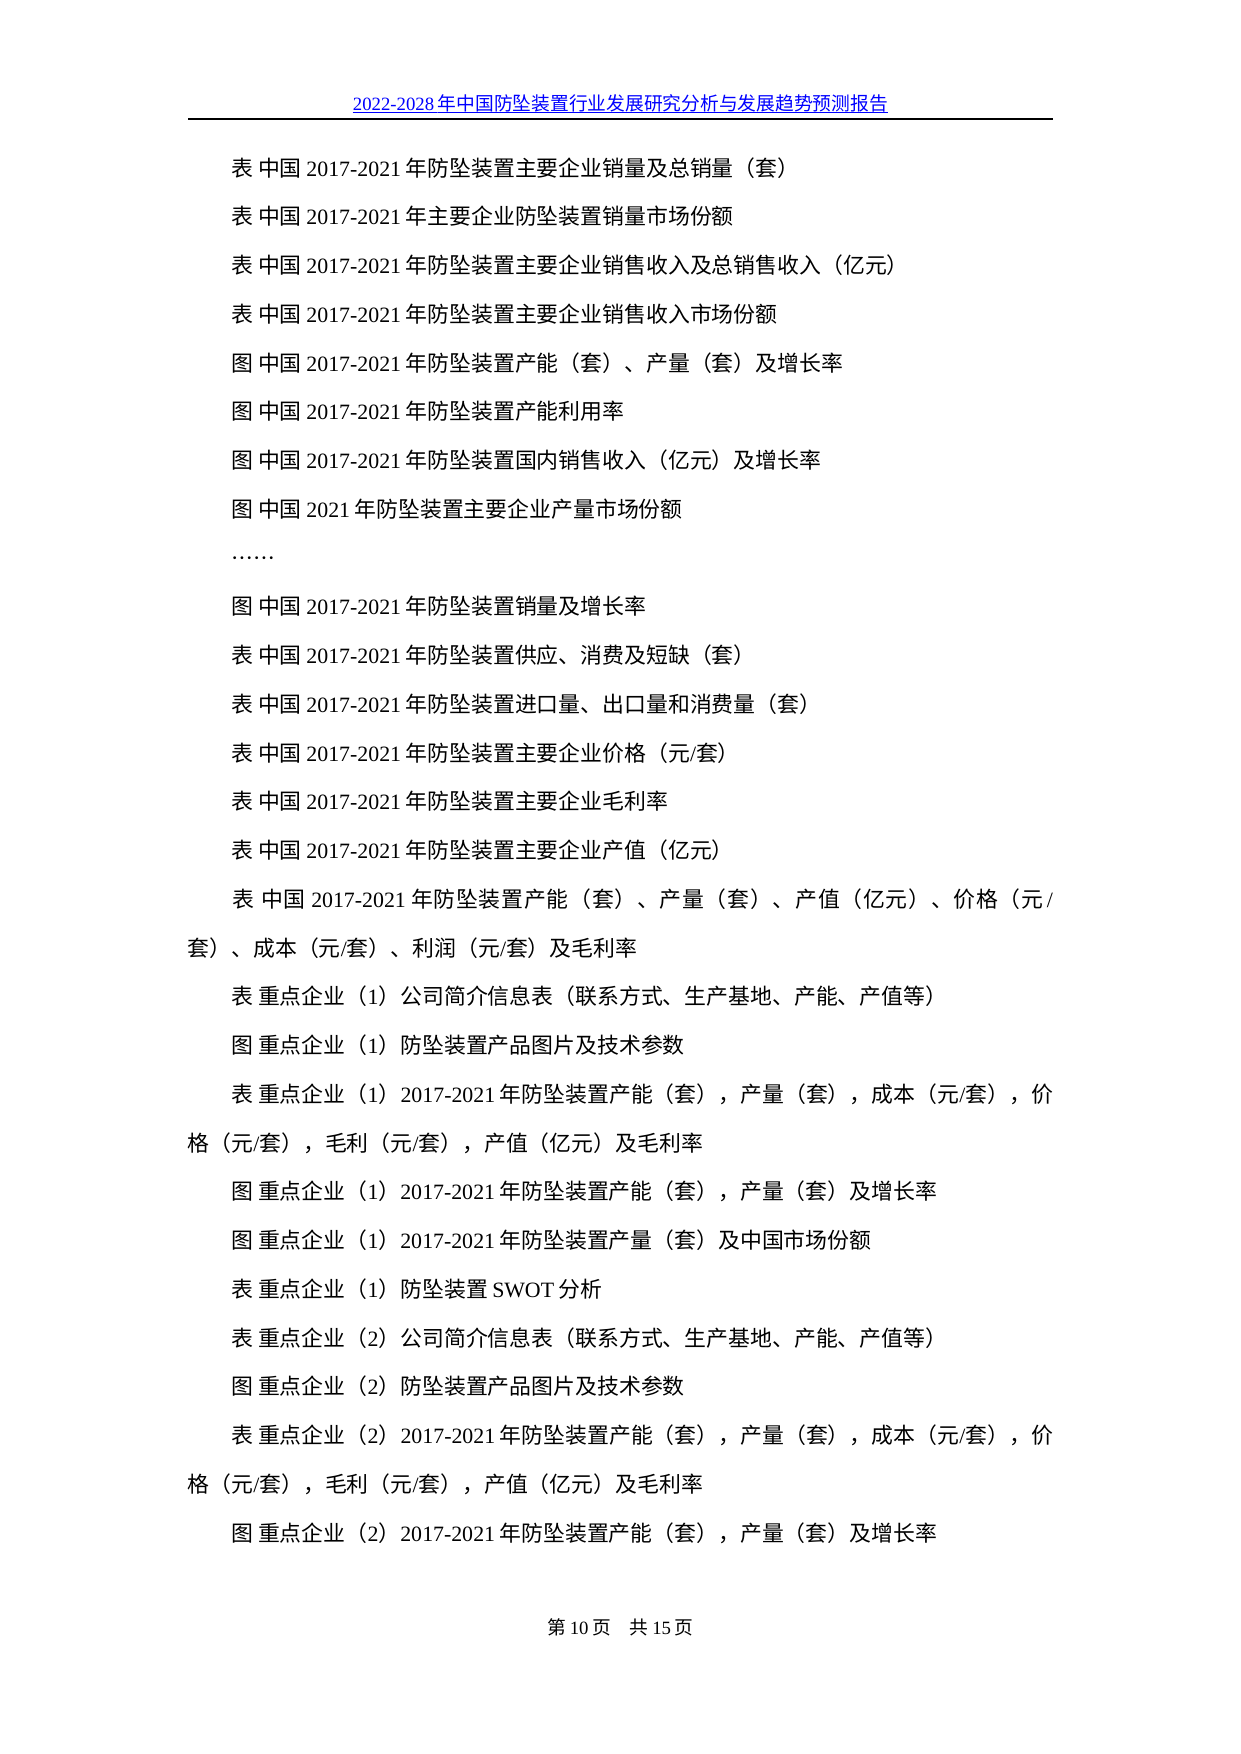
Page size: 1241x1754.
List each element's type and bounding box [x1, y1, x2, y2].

text [187, 150, 1053, 1548]
